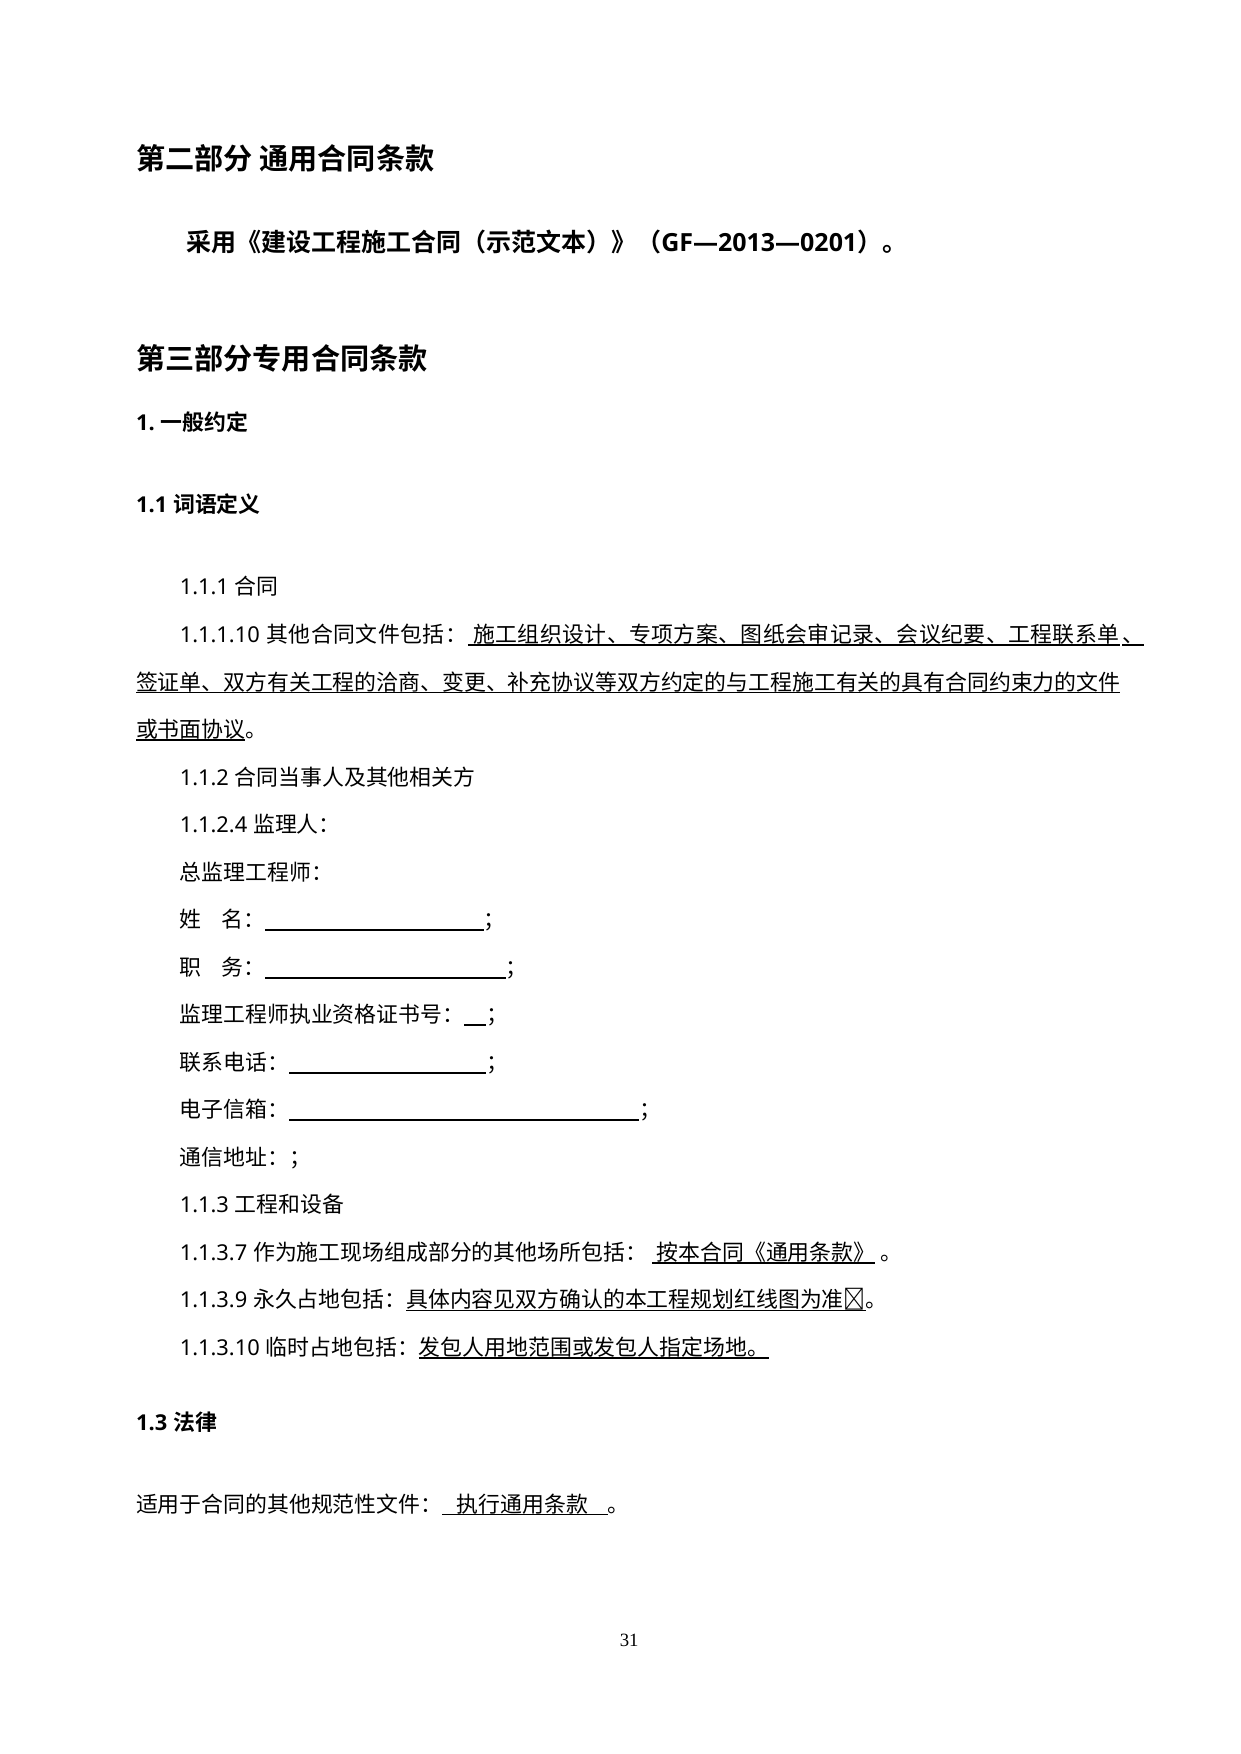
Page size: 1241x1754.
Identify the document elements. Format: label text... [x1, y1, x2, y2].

text 1.1.3 工程和设备 [136, 1187, 1122, 1219]
subtitle 1.1 词语定义 [136, 487, 1122, 519]
text 总监理工程师： [136, 855, 1122, 886]
text 第三部分专用合同条款 [136, 336, 1122, 378]
text 电子信箱： ； [136, 1092, 1122, 1124]
text 1.1.3.10 临时占地包括：发包人用地范围或发包人指定场地。 [136, 1330, 1122, 1362]
text 第二部分 通用合同条款 [136, 136, 1122, 178]
text 1.1.1.10 其他合同文件包括： 施工组织设计、专项方案、图纸会审记录、会议纪要、工程联系单、签证单、双方有关工程的洽商、变更、补充协议等双方约定的与工程施工有关的具有合同约束力的文件或书面协议。 [136, 617, 1122, 744]
text 1.1.2.4 监理人： [136, 807, 1122, 839]
text 姓 名： ； [136, 902, 1122, 934]
text 采用《建设工程施工合同（示范文本）》（GF—2013—0201）。 [136, 223, 1122, 259]
subtitle 1. 一般约定 [136, 405, 1122, 437]
text 1.1.3.9 永久占地包括：具体内容见双方确认的本工程规划红线图为准。 [136, 1282, 1122, 1314]
text 职 务： ； [136, 950, 1122, 981]
text 联系电话： ； [136, 1045, 1122, 1076]
text 1.1.1 合同 [136, 569, 1122, 601]
text 1.1.3.7 作为施工现场组成部分的其他场所包括： 按本合同《通用条款》 。 [136, 1235, 1122, 1267]
subtitle 1.3 法律 [136, 1405, 1122, 1436]
text 通信地址：； [136, 1140, 1122, 1171]
text 1.1.2 合同当事人及其他相关方 [136, 759, 1122, 791]
text 监理工程师执业资格证书号： ； [136, 997, 1122, 1029]
text 适用于合同的其他规范性文件： 执行通用条款 。 [136, 1487, 1122, 1518]
